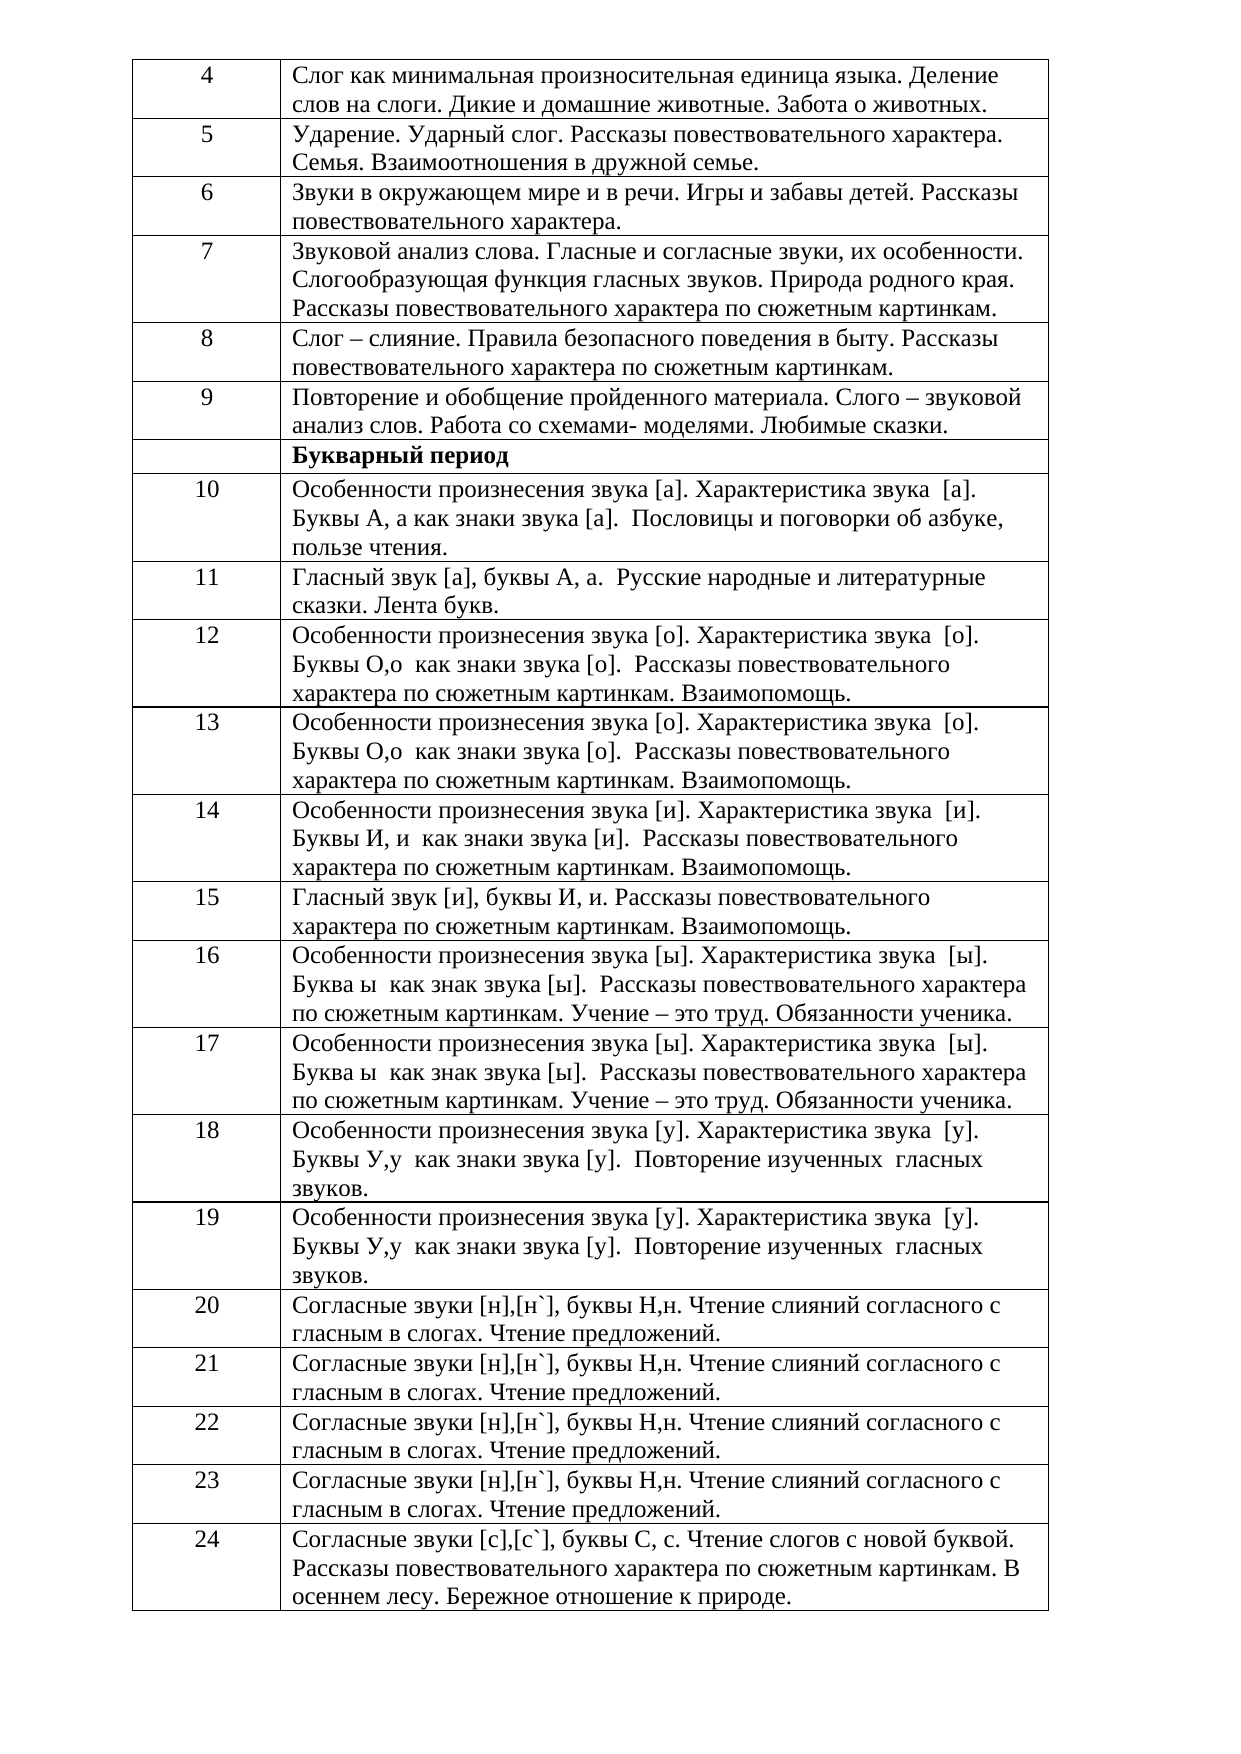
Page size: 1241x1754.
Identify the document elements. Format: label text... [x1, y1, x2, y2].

table_cell 8 [133, 323, 280, 381]
table_cell Слог – слияние. Правила безопасного поведения в быту. Рассказы повествовательного характера по сюжетным картинкам. [281, 323, 1048, 381]
table_cell Звуки в окружающем мире и в речи. Игры и забавы детей. Рассказы повествовательного характера. [281, 177, 1048, 235]
table_cell Особенности произнесения звука [ы]. Характеристика звука [ы]. Буква ы как знак звука [ы]. Рассказы повествовательного характера по сюжетным картинкам. Учение – это труд. Обязанности ученика. [281, 1028, 1048, 1114]
table_cell Особенности произнесения звука [ы]. Характеристика звука [ы]. Буква ы как знак звука [ы]. Рассказы повествовательного характера по сюжетным картинкам. Учение – это труд. Обязанности ученика. [281, 941, 1048, 1027]
table_cell 4 [133, 60, 280, 118]
table_cell Букварный период [281, 440, 1048, 473]
table_cell Повторение и обобщение пройденного материала. Слого – звуковой анализ слов. Работа со схемами- моделями. Любимые сказки. [281, 382, 1048, 439]
table_cell Особенности произнесения звука [у]. Характеристика звука [у]. Буквы У,у как знаки звука [у]. Повторение изученных гласных звуков. [281, 1115, 1048, 1201]
table_cell 5 [133, 119, 280, 176]
table_cell Звуковой анализ слова. Гласные и согласные звуки, их особенности. Слогообразующая функция гласных звуков. Природа родного края. Рассказы повествовательного характера по сюжетным картинкам. [281, 236, 1048, 322]
table_cell 18 [133, 1115, 280, 1201]
table_cell 20 [133, 1290, 280, 1347]
table_cell Согласные звуки [н],[н`], буквы Н,н. Чтение слияний согласного с гласным в слогах. Чтение предложений. [281, 1290, 1048, 1347]
table_cell 12 [133, 620, 280, 706]
table_cell 13 [133, 708, 280, 794]
table_cell Гласный звук [и], буквы И, и. Рассказы повествовательного характера по сюжетным картинкам. Взаимопомощь. [281, 882, 1048, 939]
table_cell 22 [133, 1407, 280, 1464]
table_cell 19 [133, 1203, 280, 1289]
table_cell 14 [133, 795, 280, 881]
table_cell Согласные звуки [н],[н`], буквы Н,н. Чтение слияний согласного с гласным в слогах. Чтение предложений. [281, 1465, 1048, 1523]
table_cell 24 [133, 1524, 280, 1610]
table_cell Особенности произнесения звука [а]. Характеристика звука [а]. Буквы А, а как знаки звука [а]. Пословицы и поговорки об азбуке, пользе чтения. [281, 474, 1048, 561]
table_cell 7 [133, 236, 280, 322]
table_cell 16 [133, 941, 280, 1027]
table_cell 15 [133, 882, 280, 939]
table_cell 11 [133, 562, 280, 619]
table_cell Особенности произнесения звука [о]. Характеристика звука [о]. Буквы О,о как знаки звука [о]. Рассказы повествовательного характера по сюжетным картинкам. Взаимопомощь. [281, 708, 1048, 794]
table_cell Особенности произнесения звука [у]. Характеристика звука [у]. Буквы У,у как знаки звука [у]. Повторение изученных гласных звуков. [281, 1203, 1048, 1289]
table_cell Ударение. Ударный слог. Рассказы повествовательного характера. Семья. Взаимоотношения в дружной семье. [281, 119, 1048, 176]
table_cell Гласный звук [а], буквы А, а. Русские народные и литературные сказки. Лента букв. [281, 562, 1048, 619]
table_cell Особенности произнесения звука [о]. Характеристика звука [о]. Буквы О,о как знаки звука [о]. Рассказы повествовательного характера по сюжетным картинкам. Взаимопомощь. [281, 620, 1048, 706]
table_cell Согласные звуки [н],[н`], буквы Н,н. Чтение слияний согласного с гласным в слогах. Чтение предложений. [281, 1348, 1048, 1406]
table_cell Согласные звуки [н],[н`], буквы Н,н. Чтение слияний согласного с гласным в слогах. Чтение предложений. [281, 1407, 1048, 1464]
table_cell Согласные звуки [с],[с`], буквы С, с. Чтение слогов с новой буквой. Рассказы повествовательного характера по сюжетным картинкам. В осеннем лесу. Бережное отношение к природе. [281, 1524, 1048, 1610]
table_cell 17 [133, 1028, 280, 1114]
table_cell 21 [133, 1348, 280, 1406]
table_cell [133, 440, 280, 473]
table_cell 23 [133, 1465, 280, 1523]
table_cell Слог как минимальная произносительная единица языка. Деление слов на слоги. Дикие и домашние животные. Забота о животных. [281, 60, 1048, 118]
table_cell 10 [133, 474, 280, 561]
table_cell Особенности произнесения звука [и]. Характеристика звука [и]. Буквы И, и как знаки звука [и]. Рассказы повествовательного характера по сюжетным картинкам. Взаимопомощь. [281, 795, 1048, 881]
table_cell 6 [133, 177, 280, 235]
table_cell 9 [133, 382, 280, 439]
